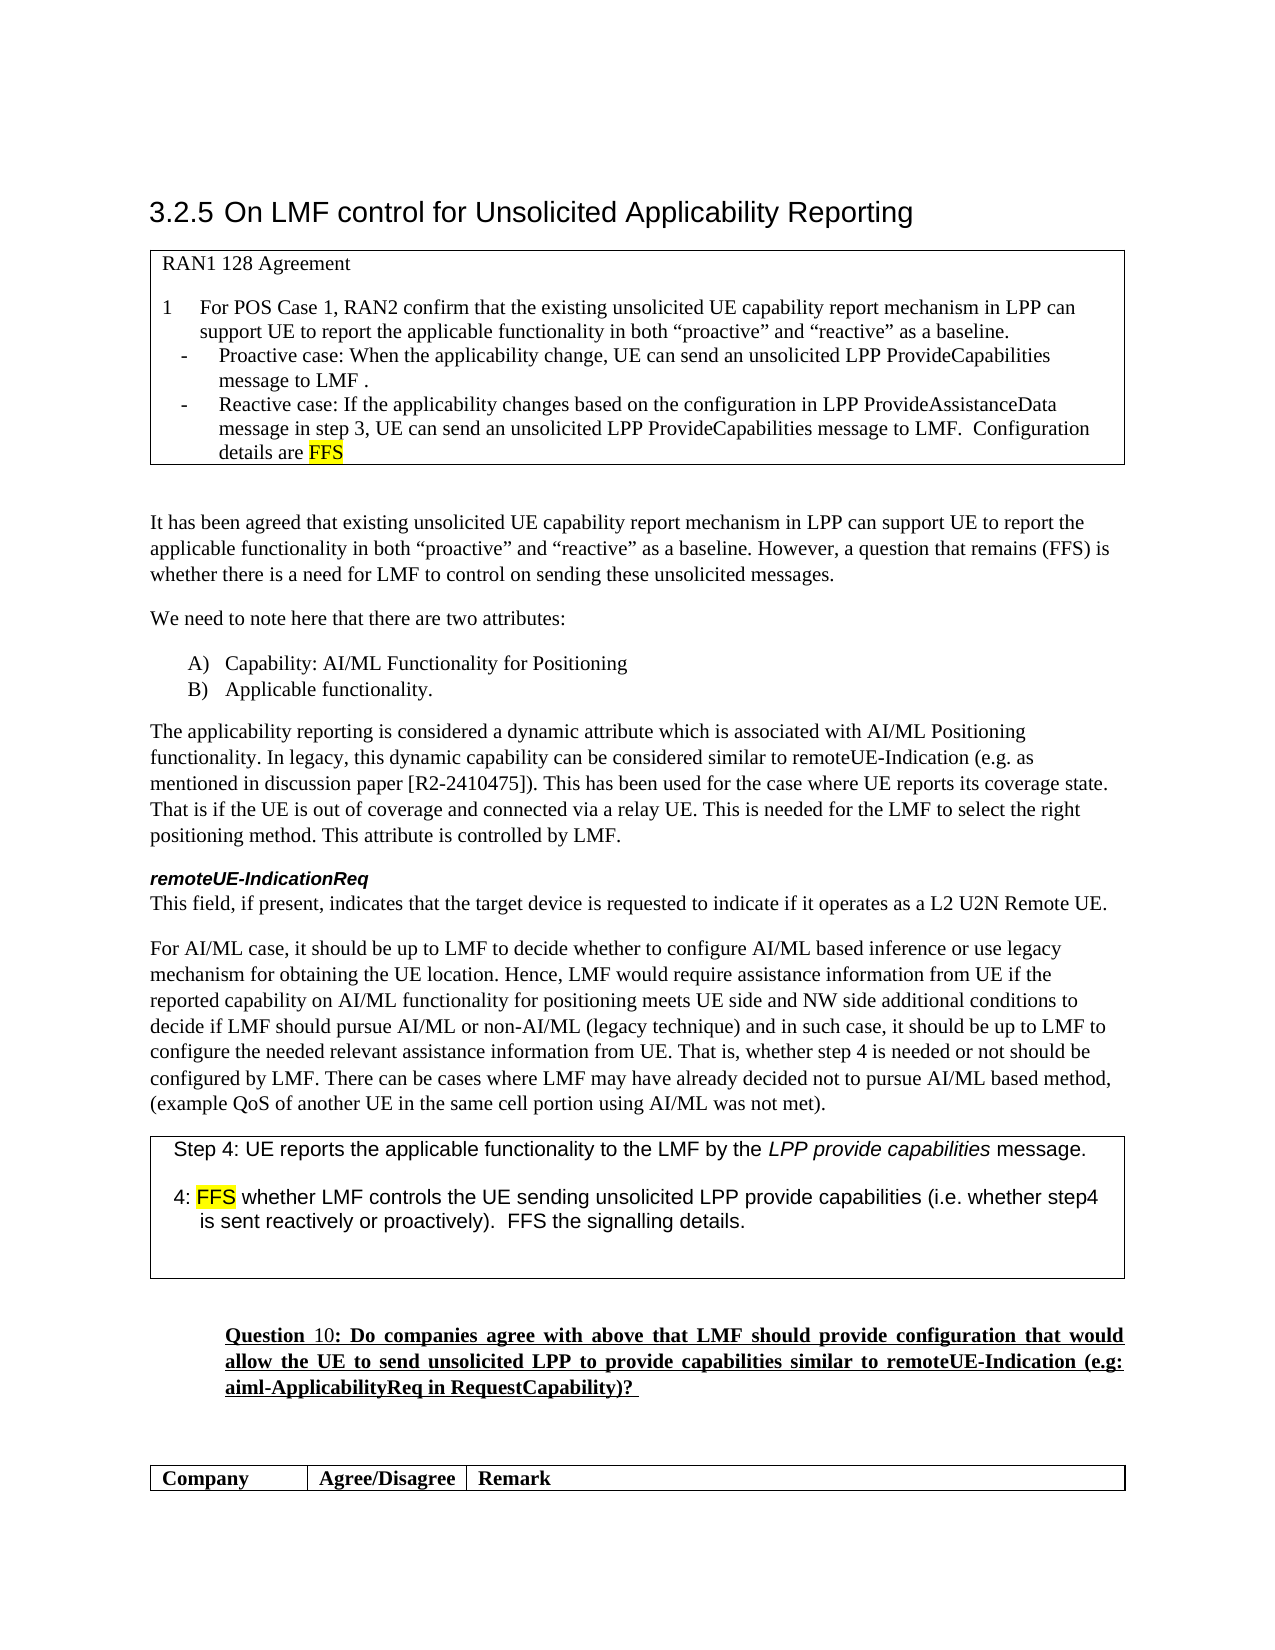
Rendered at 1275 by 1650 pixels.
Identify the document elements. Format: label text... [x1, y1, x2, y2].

table_header Step 4: UE reports the applicable functionality to the LMF by the LPP provide capabilities message. 4: FFS whether LMF controls the UE sending unsolicited LPP provide capabilities (i.e. whether step4 is sent reactively or proactively). FFS the signalling details. [151, 1137, 1124, 1278]
list Capability: AI/ML Functionality for Positioning [187, 651, 1125, 675]
table_header Company [151, 1466, 307, 1490]
text It has been agreed that existing unsolicited UE capability report mechanism in LPP can support UE to report the applicable functionality in both “proactive” and “reactive” as a baseline. However, a question that remains (FFS) is whether there is a need for LMF to control on sending these unsolicited messages. [150, 509, 1125, 586]
subtitle On LMF control for Unsolicited Applicability Reporting [149, 195, 1125, 228]
text Question 10: Do companies agree with above that LMF should provide configuration that would allow the UE to send unsolicited LPP to provide capabilities similar to remoteUE-Indication (e.g: aiml-ApplicabilityReq in RequestCapability)? [225, 1345, 1125, 1399]
text This field, if present, indicates that the target device is requested to indicate if it operates as a L2 U2N Remote UE. [150, 891, 1125, 915]
text We need to note here that there are two attributes: [150, 606, 1125, 630]
text Question 10: Do companies agree with above that LMF should provide configuration that would allow the UE to send unsolicited LPP to provide capabilities similar to remoteUE-Indication (e.g: aiml-ApplicabilityReq in RequestCapability)? [225, 1323, 1125, 1344]
text The applicability reporting is considered a dynamic attribute which is associated with AI/ML Positioning functionality. In legacy, this dynamic capability can be considered similar to remoteUE-Indication (e.g. as mentioned in discussion paper [R2-2410475]). This has been used for the case where UE reports its coverage state. That is if the UE is out of coverage and connected via a relay UE. This is needed for the LMF to select the right positioning method. This attribute is controlled by LMF. [150, 719, 1125, 847]
list Applicable functionality. [187, 677, 1125, 701]
table_header RAN1 128 Agreement 1 For POS Case 1, RAN2 confirm that the existing unsolicited UE capability report mechanism in LPP can support UE to report the applicable functionality in both “proactive” and “reactive” as a baseline. - Proactive case: When the applicability change, UE can send an unsolicited LPP ProvideCapabilities message to LMF . - Reactive case: If the applicability changes based on the configuration in LPP ProvideAssistanceData message in step 3, UE can send an unsolicited LPP ProvideCapabilities message to LMF. Configuration details are FFS [151, 251, 1124, 464]
table_header Remark [467, 1466, 1124, 1490]
text remoteUE-IndicationReq [150, 868, 1125, 889]
text For AI/ML case, it should be up to LMF to decide whether to configure AI/ML based inference or use legacy mechanism for obtaining the UE location. Hence, LMF would require assistance information from UE if the reported capability on AI/ML functionality for positioning meets UE side and NW side additional conditions to decide if LMF should pursue AI/ML or non-AI/ML (legacy technique) and in such case, it should be up to LMF to configure the needed relevant assistance information from UE. That is, whether step 4 is needed or not should be configured by LMF. There can be cases where LMF may have already decided not to pursue AI/ML based method, (example QoS of another UE in the same cell portion using AI/ML was not met). [150, 936, 1125, 1115]
table_header Agree/Disagree [308, 1466, 466, 1490]
